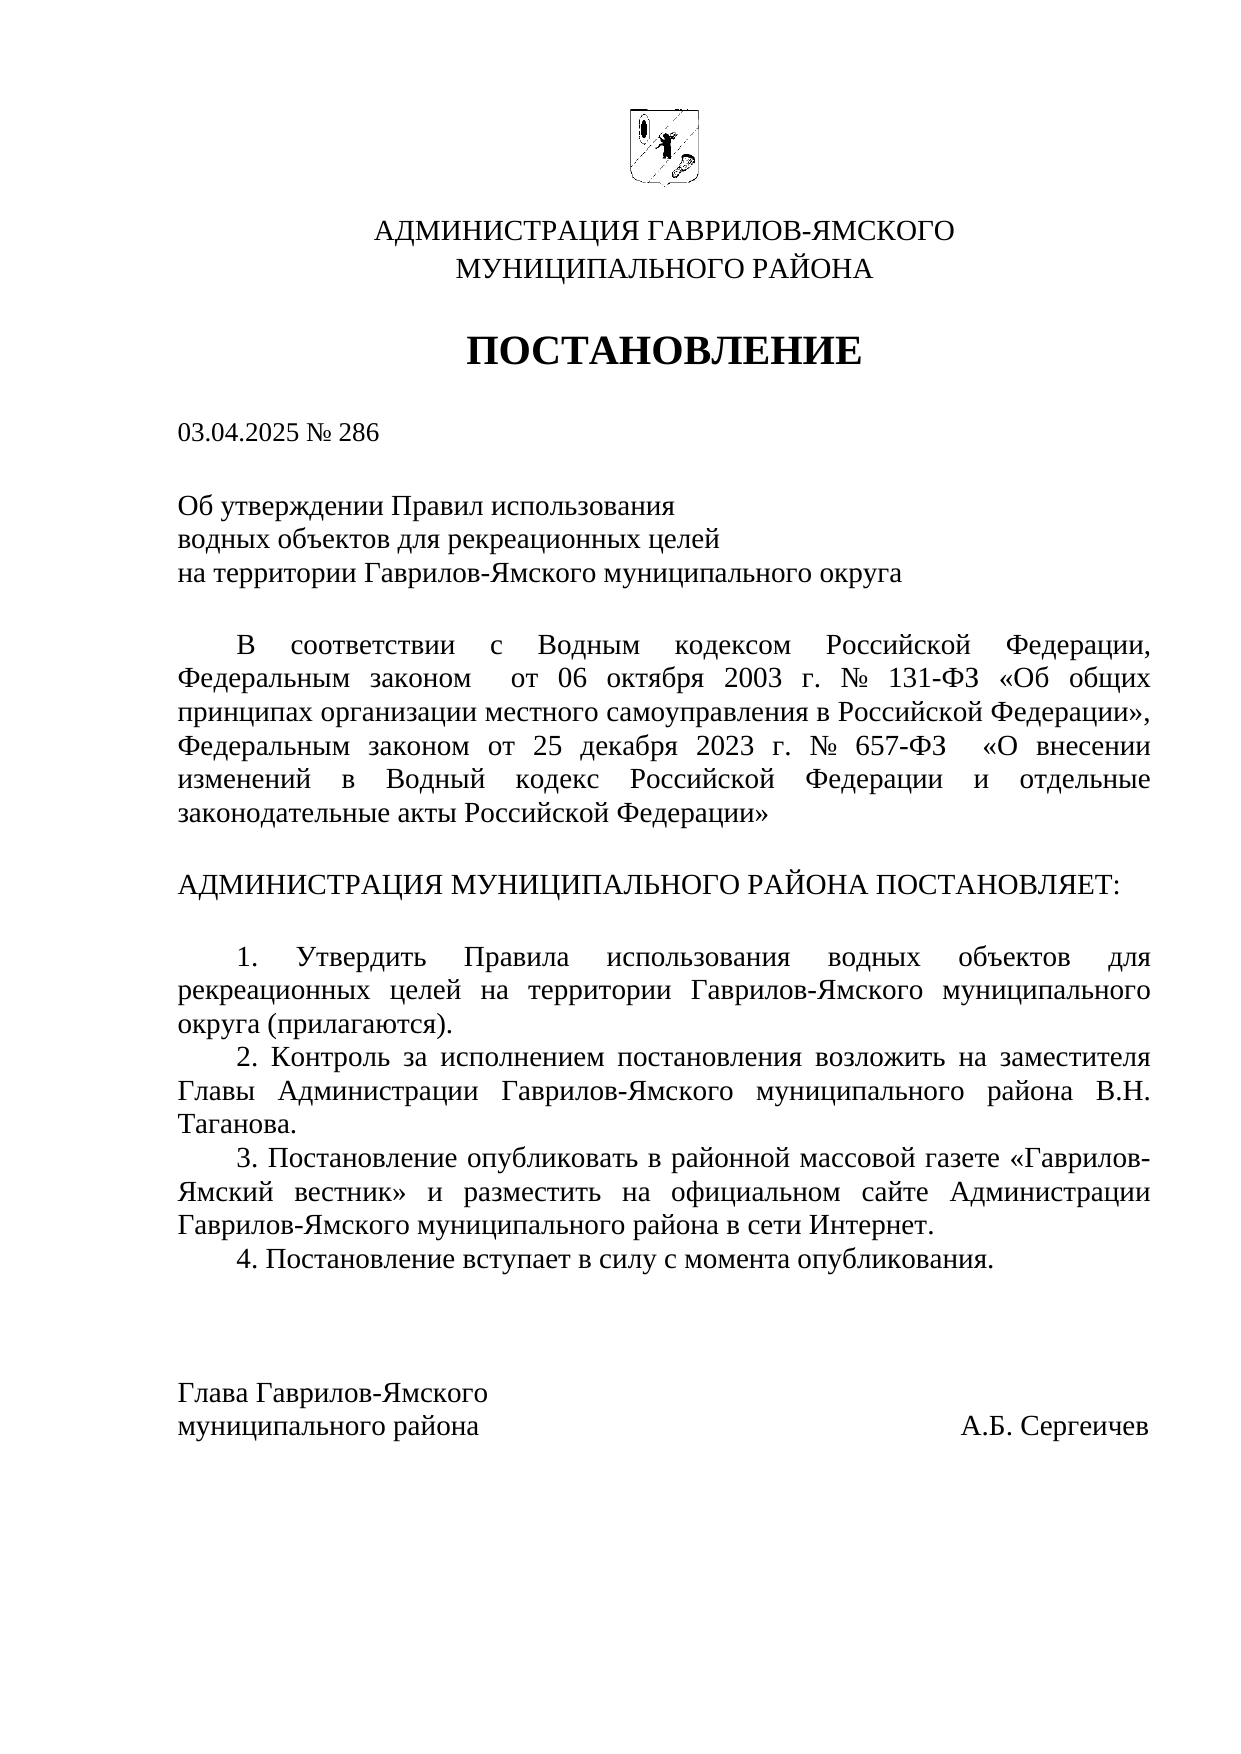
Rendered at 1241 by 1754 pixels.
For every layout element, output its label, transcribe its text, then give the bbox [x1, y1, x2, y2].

text на территории Гаврилов-Ямского муниципального округа [177, 555, 1152, 588]
text 1. Утвердить Правила использования водных объектов для рекреационных целей на территории Гаврилов-Ямского муниципального округа (прилагаются). [177, 939, 1152, 1039]
text МУНИЦИПАЛЬНОГО РАЙОНА [177, 251, 1152, 285]
text АДМИНИСТРАЦИЯ МУНИЦИПАЛЬНОГО РАЙОНА ПОСТАНОВЛЯЕТ: [177, 867, 1152, 900]
text 2. Контроль за исполнением постановления возложить на заместителя Главы Администрации Гаврилов-Ямского муниципального района В.Н. Таганова. [177, 1039, 1152, 1140]
text Об утверждении Правил использования [177, 488, 1152, 521]
text 3. Постановление опубликовать в районной массовой газете «Гаврилов-Ямский вестник» и разместить на официальном сайте Администрации Гаврилов-Ямского муниципального района в сети Интернет. [177, 1140, 1152, 1241]
text АДМИНИСТРАЦИЯ ГАВРИЛОВ-ЯМСКОГО [177, 213, 1152, 246]
text Глава Гаврилов-Ямского [177, 1375, 1152, 1408]
text муниципального района А.Б. Сергеичев [177, 1408, 1152, 1442]
picture [630, 109, 699, 187]
text 03.04.2025 № 286 [177, 416, 1152, 448]
text В соответствии с Водным кодексом Российской Федерации, Федеральным законом от 06 октября 2003 г. № 131-ФЗ «Об общих принципах организации местного самоуправления в Российской Федерации», Федеральным законом от 25 декабря 2023 г. № 657-ФЗ «О внесении изменений в Водный кодекс Российской Федерации и отдельные законодательные акты Российской Федерации» [177, 627, 1152, 828]
text водных объектов для рекреационных целей [177, 521, 1152, 555]
text 4. Постановление вступает в силу с момента опубликования. [177, 1241, 1152, 1274]
text ПОСТАНОВЛЕНИЕ [177, 326, 1152, 373]
